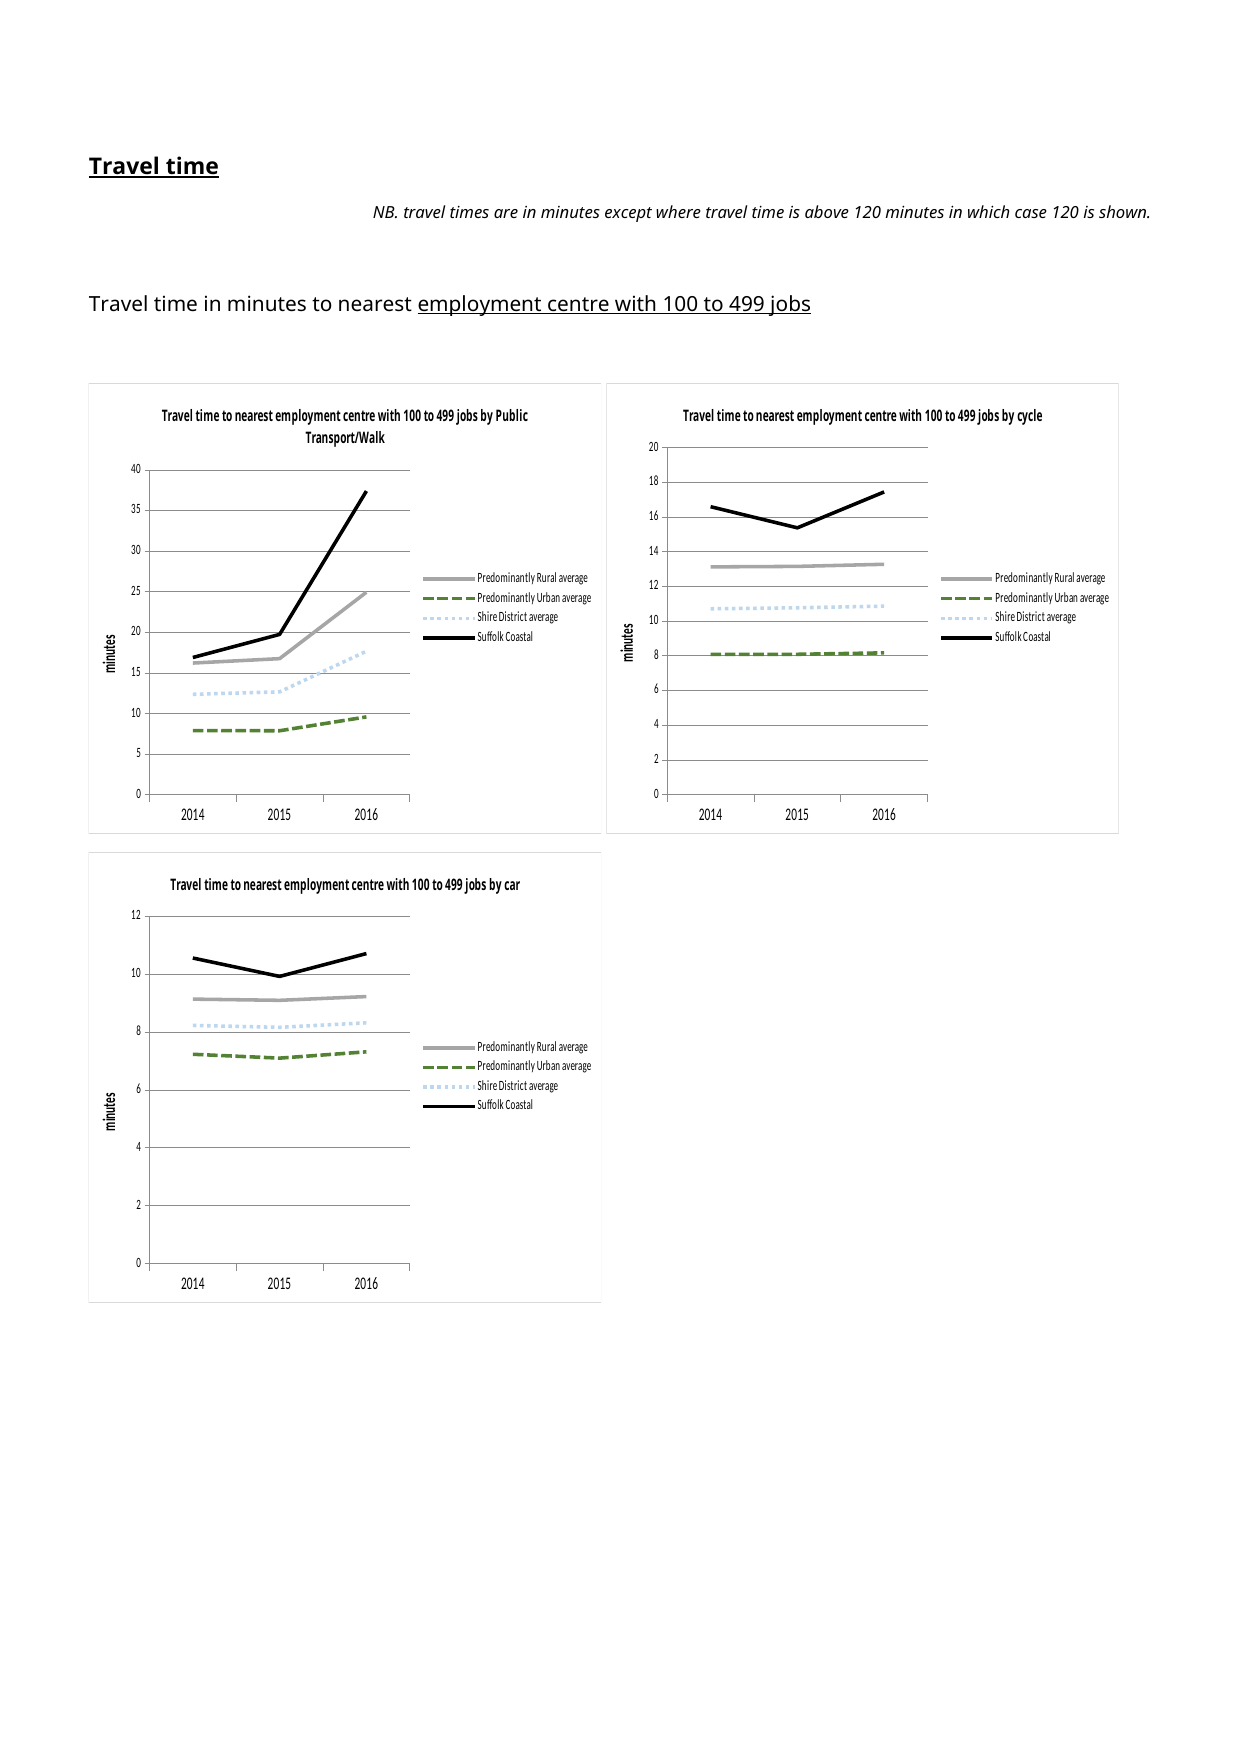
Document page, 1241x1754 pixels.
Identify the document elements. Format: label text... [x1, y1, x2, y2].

text Travel time [89, 150, 1152, 181]
text NB. travel times are in minutes except where travel time is above 120 minutes in which case 120 is shown. [89, 200, 1152, 223]
text Travel time in minutes to nearest employment centre with 100 to 499 jobs [89, 289, 1152, 317]
